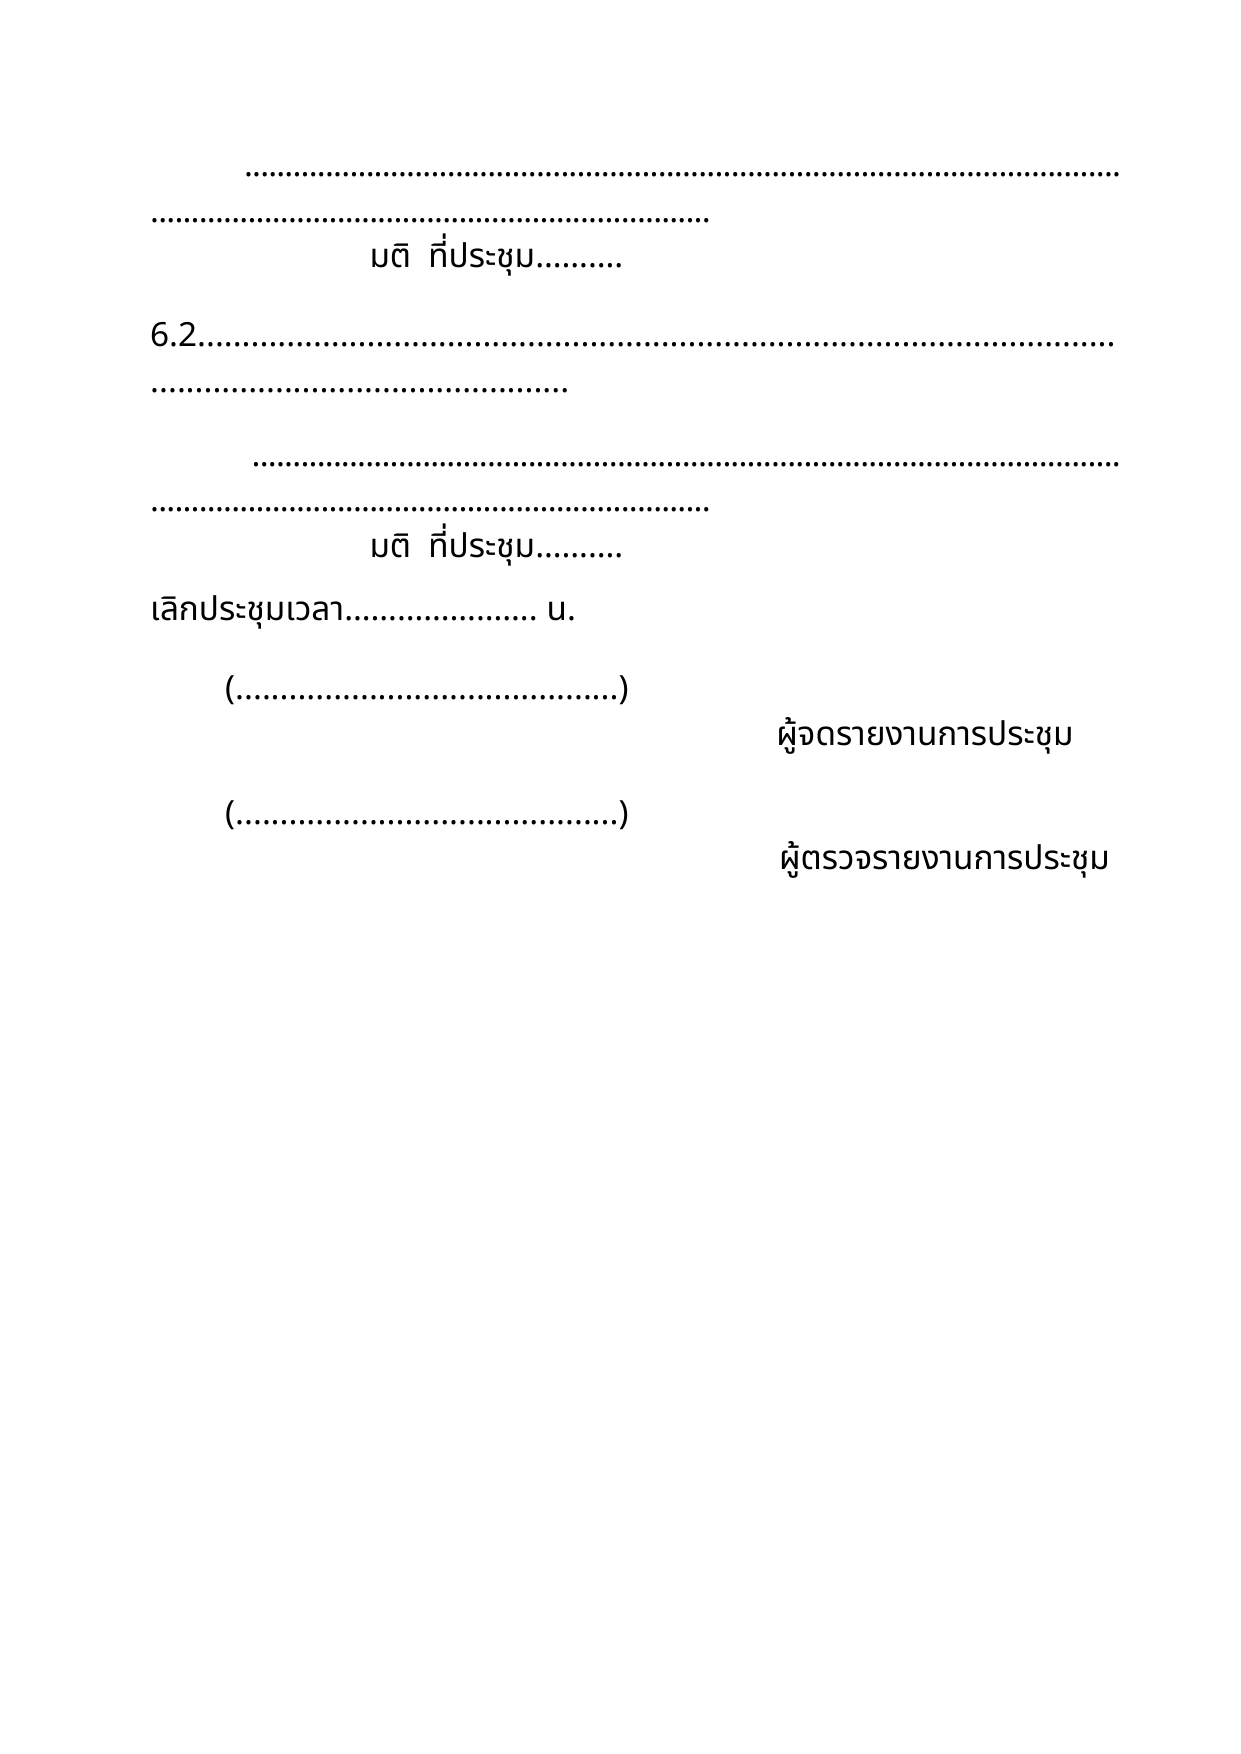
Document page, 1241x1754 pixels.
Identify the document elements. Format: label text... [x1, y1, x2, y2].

text มติ ที่ประชุม………. [150, 232, 1125, 282]
text (...........................................) [150, 760, 1125, 834]
text ................................................................................................................................................................................. [150, 112, 1125, 232]
text ผู้จดรายงานการประชุม [150, 709, 1125, 760]
text ผู้ตรวจรายงานการประชุม [150, 834, 1125, 884]
text มติ ที่ประชุม………. [150, 522, 1125, 572]
text 6.2...................................................................................................................................................... [150, 282, 1125, 402]
text เลิกประชุมเวลา…………………. น. [150, 585, 1125, 635]
text (...........................................) [150, 635, 1125, 709]
